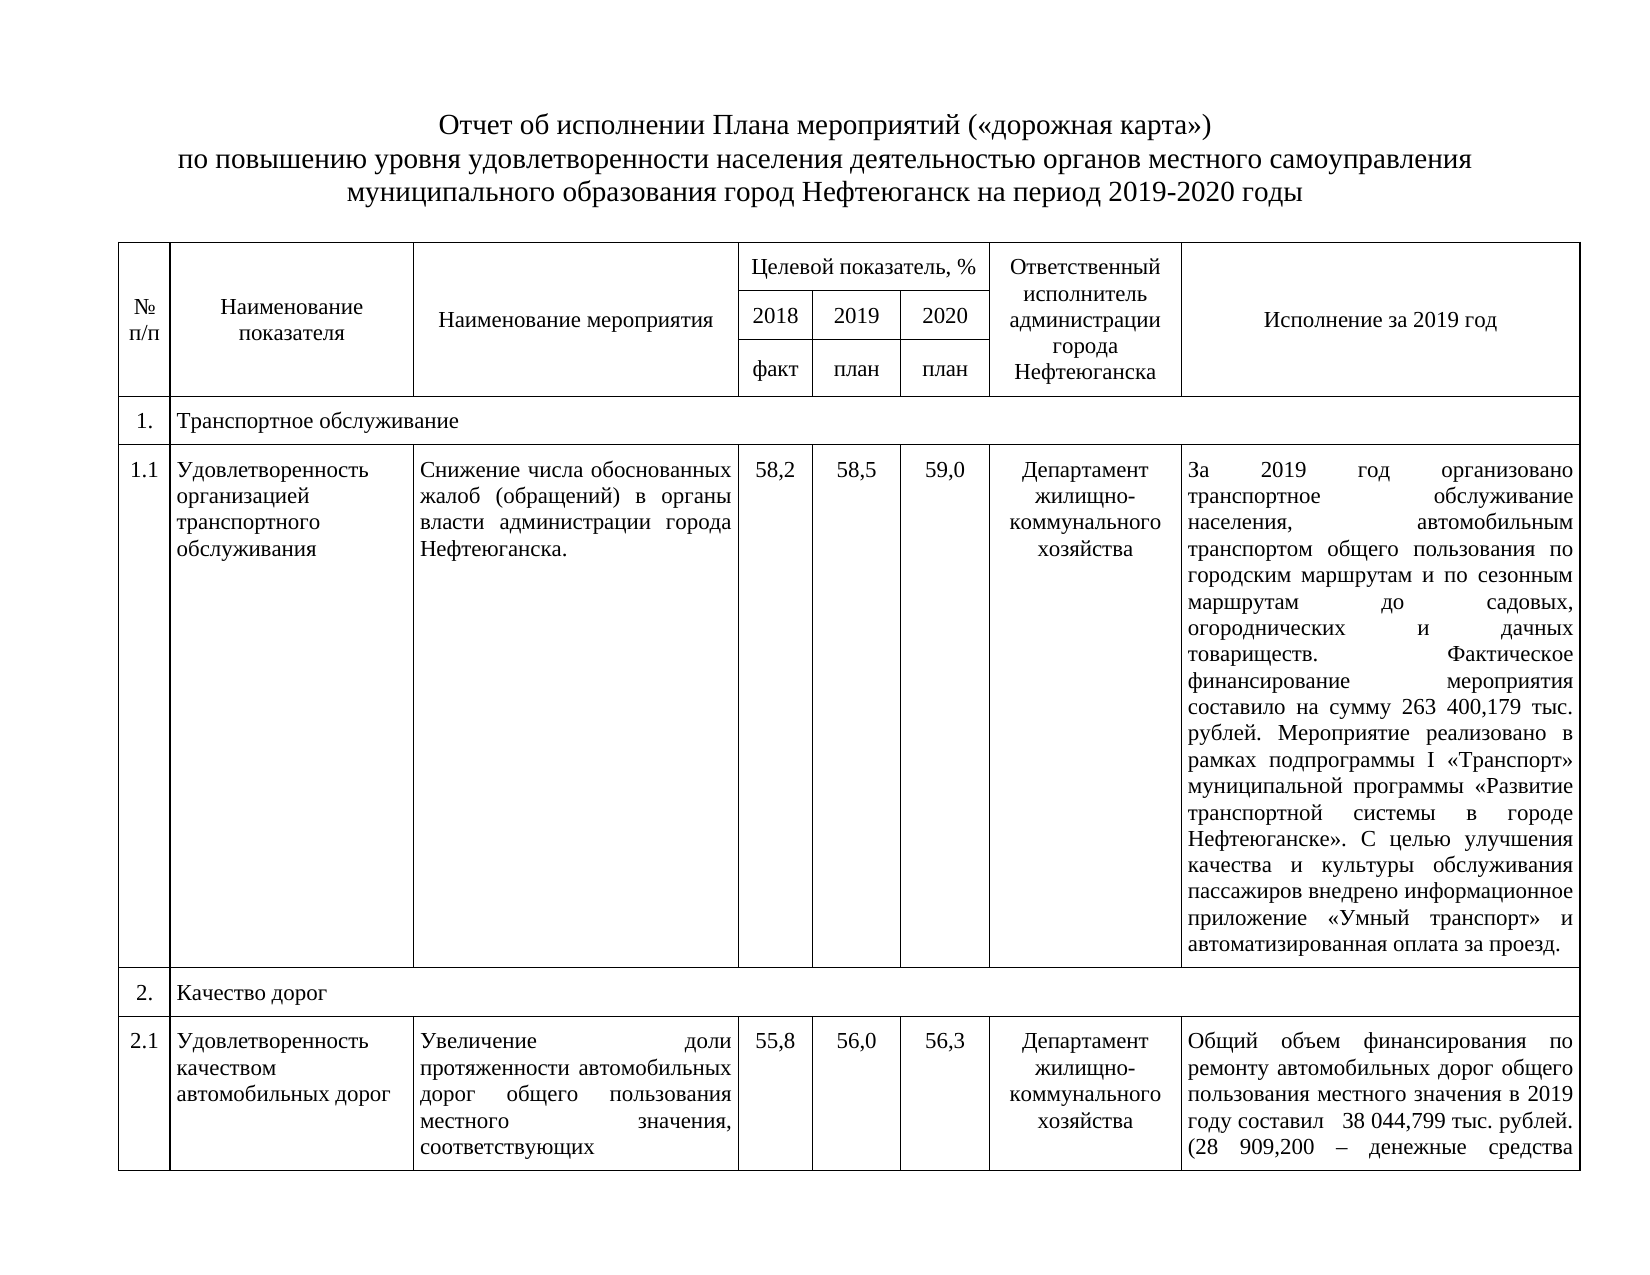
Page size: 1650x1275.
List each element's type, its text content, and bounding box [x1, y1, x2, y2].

table_cell 58,2 [739, 445, 812, 967]
text муниципального образования город Нефтеюганск на период 2019-2020 годы [118, 174, 1532, 208]
table_cell 2.1 [119, 1017, 169, 1170]
table_cell 56,3 [901, 1017, 989, 1170]
table_cell план [901, 340, 989, 396]
text по повышению уровня удовлетворенности населения деятельностью органов местного самоуправления [118, 141, 1532, 174]
table_cell 2020 [901, 291, 989, 339]
table_cell факт [739, 340, 812, 396]
table_cell Удовлетворенность качеством автомобильных дорог [171, 1017, 413, 1170]
table_cell Транспортное обслуживание [171, 397, 1579, 444]
table_cell 2. [119, 968, 169, 1016]
table_header № п/п [119, 243, 169, 396]
table_cell план [813, 340, 900, 396]
table_cell 2019 [813, 291, 900, 339]
table_header Наименование показателя [171, 243, 413, 396]
table_cell 1.1 [119, 445, 169, 967]
table_header Ответственный исполнитель администрации города Нефтеюганска [990, 243, 1181, 396]
table_cell Качество дорог [171, 968, 1579, 1016]
table_cell 58,5 [813, 445, 900, 967]
table_header Исполнение за 2019 год [1182, 243, 1579, 396]
table_cell Департамент жилищно-коммунального хозяйства [990, 445, 1181, 967]
table_cell Удовлетворенность организацией транспортного обслуживания [171, 445, 413, 967]
table_cell 56,0 [813, 1017, 900, 1170]
table_cell 59,0 [901, 445, 989, 967]
table_header Наименование мероприятия [414, 243, 738, 396]
table_cell 2018 [739, 291, 812, 339]
table_cell За 2019 год организовано транспортное обслуживание населения, автомобильным транспортом общего пользования по городским маршрутам и по сезонным маршрутам до садовых, огороднических и дачных товариществ. Фактическое финансирование мероприятия составило на сумму 263 400,179 тыс. рублей. Мероприятие реализовано в рамках подпрограммы I «Транспорт» муниципальной программы «Развитие транспортной системы в городе Нефтеюганске». С целью улучшения качества и культуры обслуживания пассажиров внедрено информационное приложение «Умный транспорт» и автоматизированная оплата за проезд. [1182, 445, 1579, 967]
table_header Целевой показатель, % [739, 243, 989, 290]
table_cell Департамент жилищно-коммунального хозяйства [990, 1017, 1181, 1170]
table_cell 1. [119, 397, 169, 444]
text Отчет об исполнении Плана мероприятий («дорожная карта») [118, 107, 1532, 141]
table_cell 55,8 [739, 1017, 812, 1170]
table_cell Снижение числа обоснованных жалоб (обращений) в органы власти администрации города Нефтеюганска. [414, 445, 738, 967]
